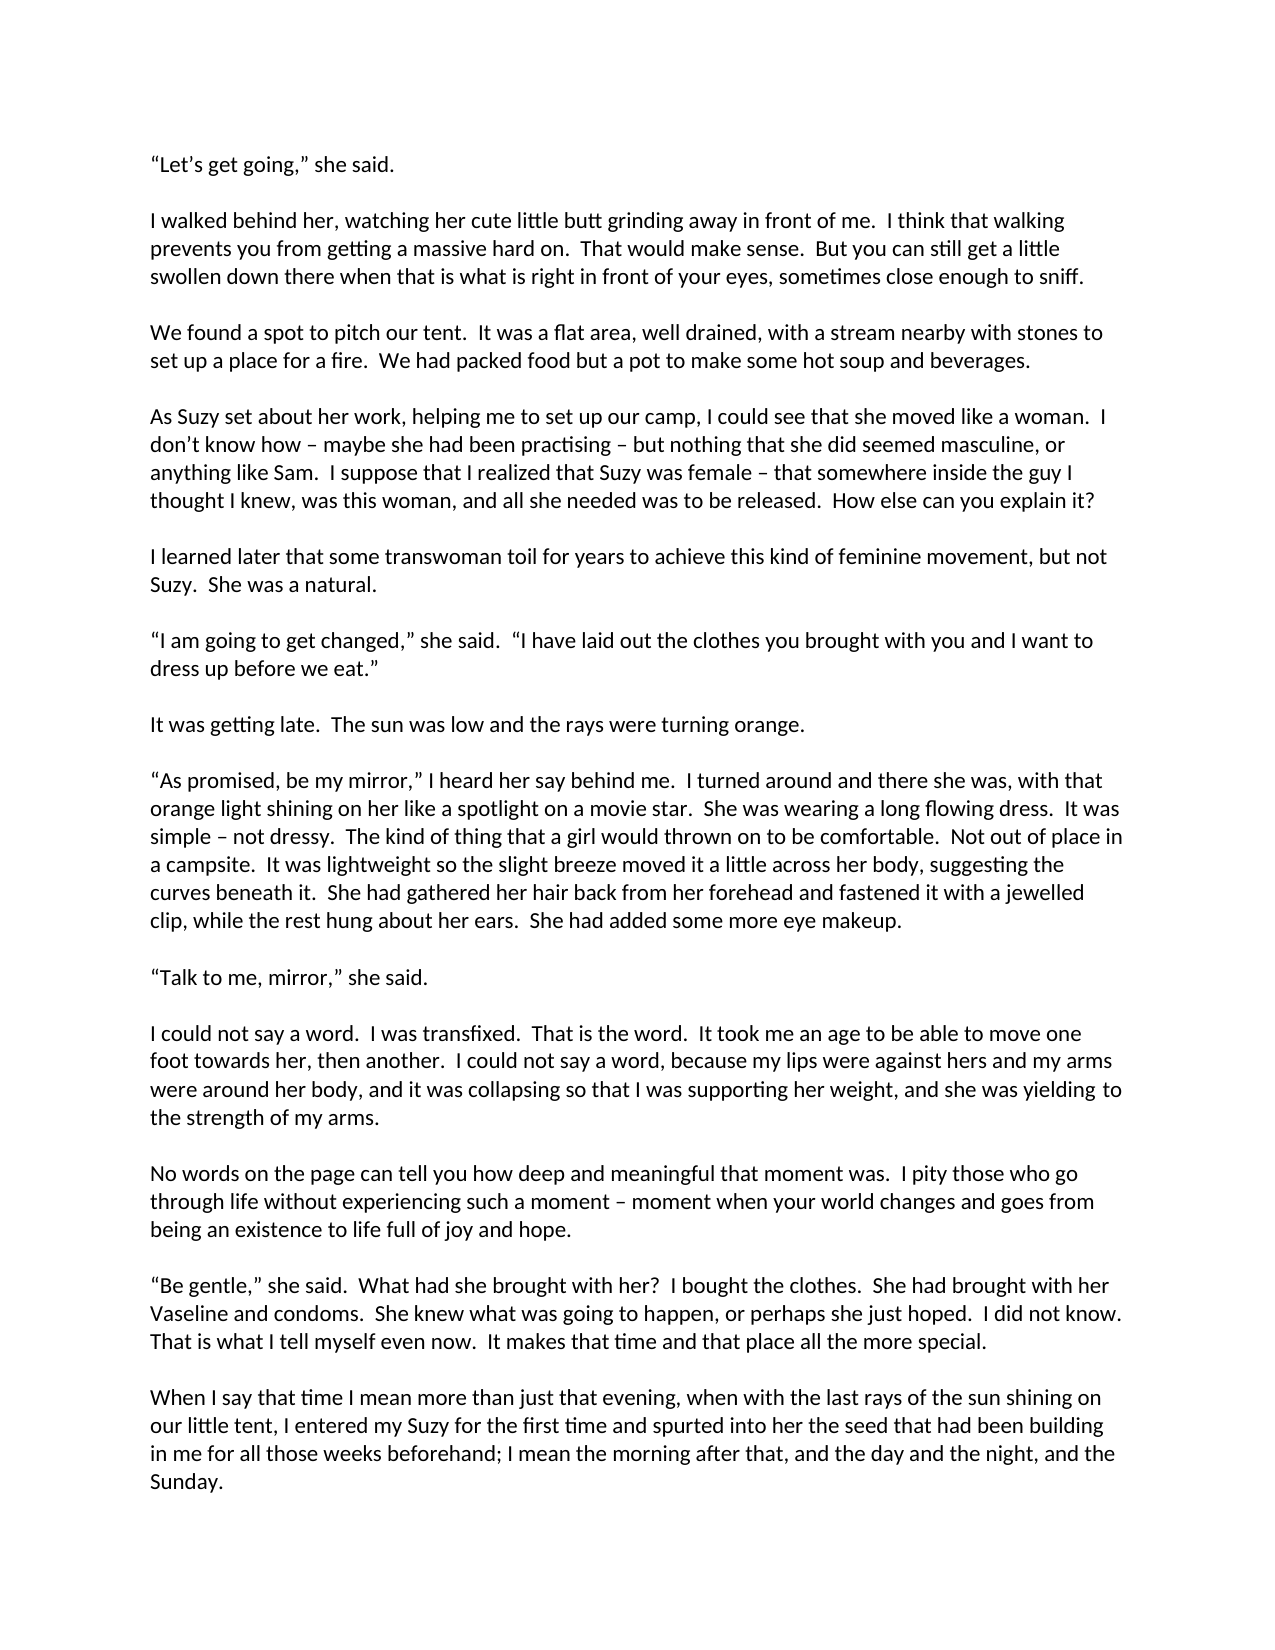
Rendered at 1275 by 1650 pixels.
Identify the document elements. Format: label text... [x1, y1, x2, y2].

text I walked behind her, watching her cute little butt grinding away in front of me. I think that walking prevents you from getting a massive hard on. That would make sense. But you can still get a little swollen down there when that is what is right in front of your eyes, sometimes close enough to sniff. [150, 206, 1125, 290]
text We found a spot to pitch our tent. It was a flat area, well drained, with a stream nearby with stones to set up a place for a fire. We had packed food but a pot to make some hot soup and beverages. [150, 318, 1125, 374]
text “I am going to get changed,” she said. “I have laid out the clothes you brought with you and I want to dress up before we eat.” [150, 626, 1125, 682]
text I learned later that some transwoman toil for years to achieve this kind of feminine movement, but not Suzy. She was a natural. [150, 542, 1125, 598]
text When I say that time I mean more than just that evening, when with the last rays of the sun shining on our little tent, I entered my Suzy for the first time and spurted into her the seed that had been building in me for all those weeks beforehand; I mean the morning after that, and the day and the night, and the Sunday. [150, 1383, 1125, 1495]
text “Let’s get going,” she said. [150, 150, 1125, 178]
text I could not say a word. I was transfixed. That is the word. It took me an age to be able to move one foot towards her, then another. I could not say a word, because my lips were against hers and my arms were around her body, and it was collapsing so that I was supporting her weight, and she was yielding to the strength of my arms. [150, 1019, 1125, 1131]
text “Talk to me, mirror,” she said. [150, 963, 1125, 991]
text “As promised, be my mirror,” I heard her say behind me. I turned around and there she was, with that orange light shining on her like a spotlight on a movie star. She was wearing a long flowing dress. It was simple – not dressy. The kind of thing that a girl would thrown on to be comfortable. Not out of place in a campsite. It was lightweight so the slight breeze moved it a little across her body, suggesting the curves beneath it. She had gathered her hair back from her forehead and fastened it with a jewelled clip, while the rest hung about her ears. She had added some more eye makeup. [150, 766, 1125, 934]
text It was getting late. The sun was low and the rays were turning orange. [150, 710, 1125, 738]
text As Suzy set about her work, helping me to set up our camp, I could see that she moved like a woman. I don’t know how – maybe she had been practising – but nothing that she did seemed masculine, or anything like Sam. I suppose that I realized that Suzy was female – that somewhere inside the guy I thought I knew, was this woman, and all she needed was to be released. How else can you explain it? [150, 402, 1125, 514]
text No words on the page can tell you how deep and meaningful that moment was. I pity those who go through life without experiencing such a moment – moment when your world changes and goes from being an existence to life full of joy and hope. [150, 1159, 1125, 1243]
text “Be gentle,” she said. What had she brought with her? I bought the clothes. She had brought with her Vaseline and condoms. She knew what was going to happen, or perhaps she just hoped. I did not know. That is what I tell myself even now. It makes that time and that place all the more special. [150, 1271, 1125, 1355]
